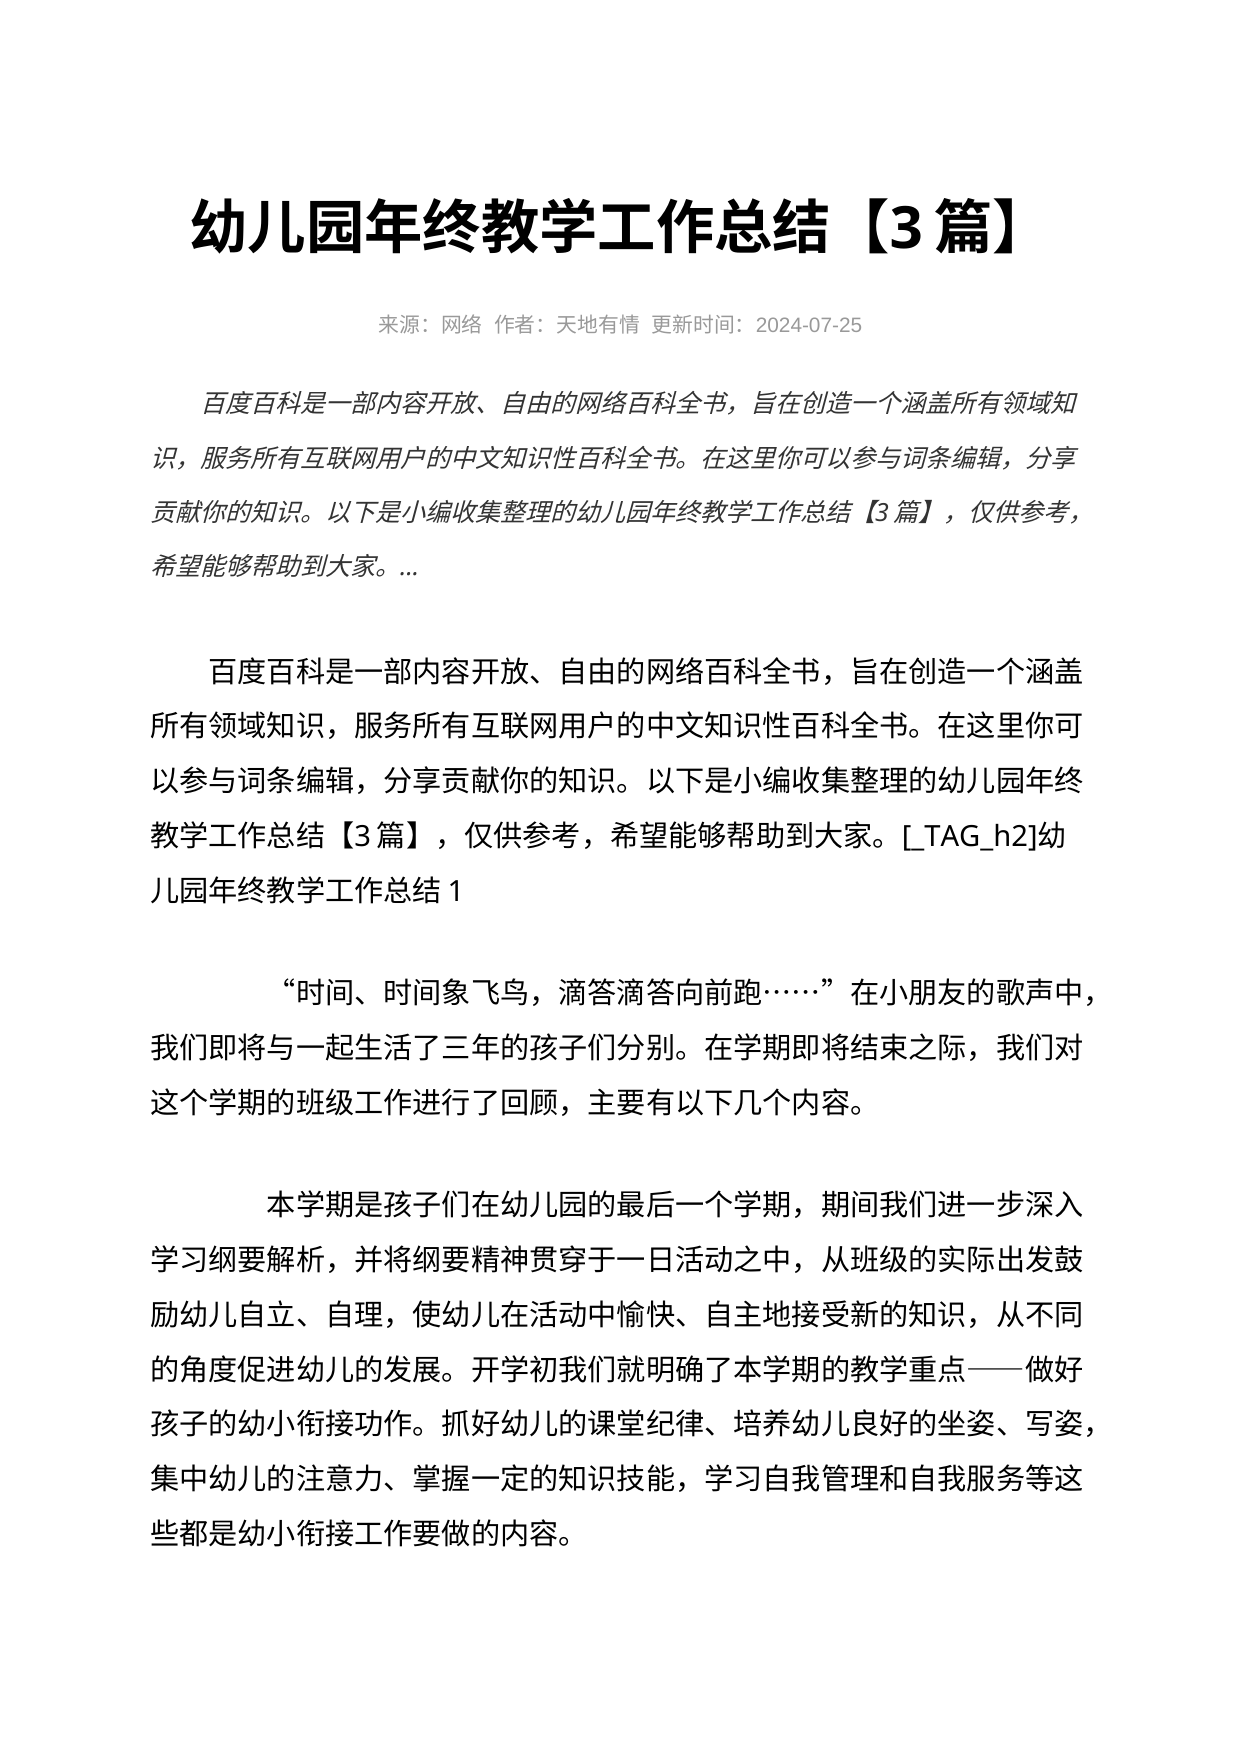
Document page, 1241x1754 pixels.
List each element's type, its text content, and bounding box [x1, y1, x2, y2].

text 来源：网络 作者：天地有情 更新时间：2024-07-25 [150, 313, 1090, 337]
text 本学期是孩子们在幼儿园的最后一个学期，期间我们进一步深入学习纲要解析，并将纲要精神贯穿于一日活动之中，从班级的实际出发鼓励幼儿自立、自理，使幼儿在活动中愉快、自主地接受新的知识，从不同的角度促进幼儿的发展。开学初我们就明确了本学期的教学重点——做好孩子的幼小衔接功作。抓好幼儿的课堂纪律、培养幼儿良好的坐姿、写姿，集中幼儿的注意力、掌握一定的知识技能，学习自我管理和自我服务等这些都是幼小衔接工作要做的内容。 [150, 1181, 1090, 1553]
subtitle 幼儿园年终教学工作总结【3篇】 [150, 181, 1090, 266]
text 百度百科是一部内容开放、自由的网络百科全书，旨在创造一个涵盖所有领域知识，服务所有互联网用户的中文知识性百科全书。在这里你可以参与词条编辑，分享贡献你的知识。以下是小编收集整理的幼儿园年终教学工作总结【3篇】，仅供参考，希望能够帮助到大家。... [150, 384, 1090, 583]
text 百度百科是一部内容开放、自由的网络百科全书，旨在创造一个涵盖所有领域知识，服务所有互联网用户的中文知识性百科全书。在这里你可以参与词条编辑，分享贡献你的知识。以下是小编收集整理的幼儿园年终教学工作总结【3篇】，仅供参考，希望能够帮助到大家。[_TAG_h2]幼儿园年终教学工作总结1 [150, 648, 1090, 910]
text “时间、时间象飞鸟，滴答滴答向前跑……”在小朋友的歌声中，我们即将与一起生活了三年的孩子们分别。在学期即将结束之际，我们对这个学期的班级工作进行了回顾，主要有以下几个内容。 [150, 970, 1090, 1122]
